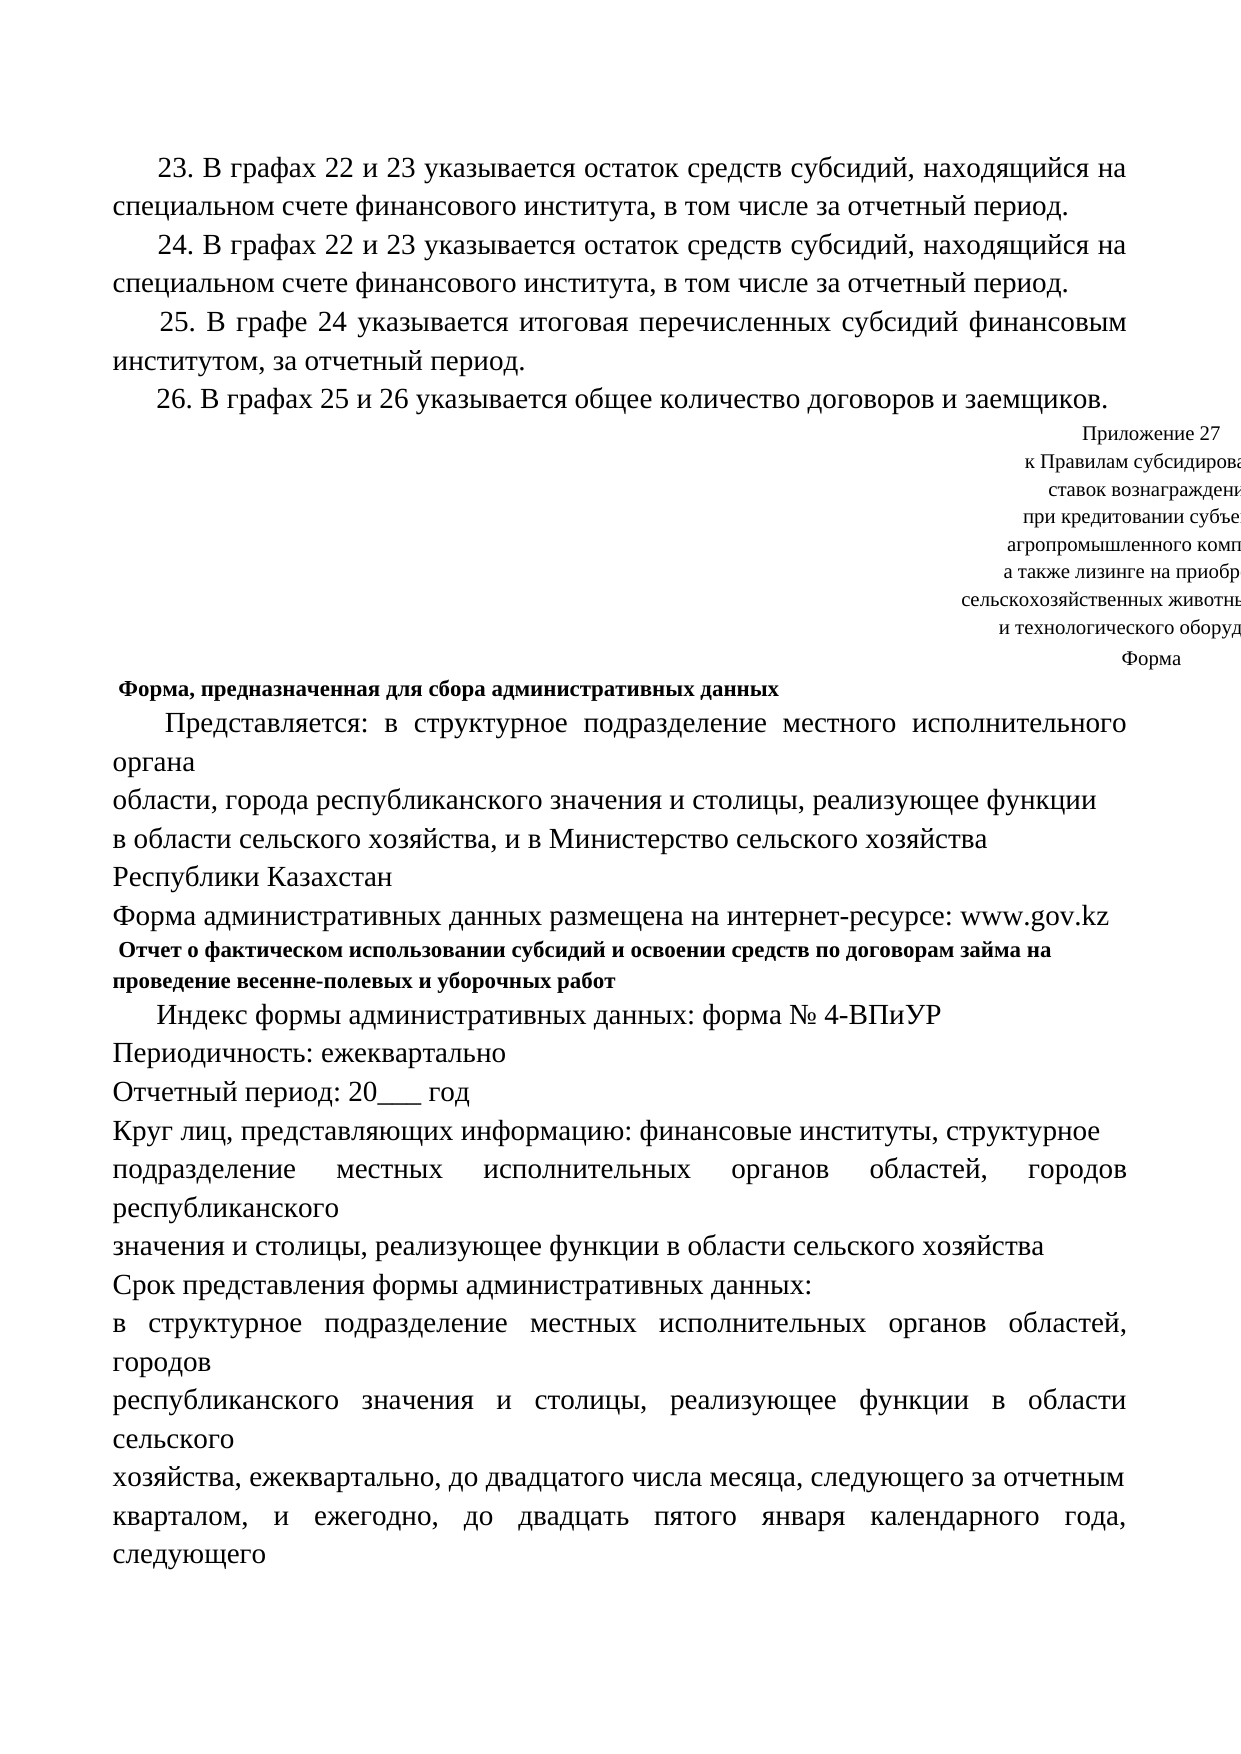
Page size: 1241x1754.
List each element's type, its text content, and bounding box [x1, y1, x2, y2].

text Республики Казахстан [112, 859, 1128, 893]
text Форма административных данных размещена на интернет-ресурсе: www.gov.kz [112, 898, 1128, 932]
text в области сельского хозяйства, и в Министерство сельского хозяйства [112, 821, 1128, 854]
text Отчетный период: 20___ год [112, 1074, 1128, 1108]
text кварталом, и ежегодно, до двадцать пятого января календарного года, следующего [112, 1498, 1128, 1570]
text 23. В графах 22 и 23 указывается остаток средств субсидий, находящийся на специальном счете финансового института, в том числе за отчетный период. [112, 150, 1128, 222]
text республиканского значения и столицы, реализующее функции в области сельского [112, 1382, 1128, 1454]
text значения и столицы, реализующее функции в области сельского хозяйства [112, 1228, 1128, 1262]
text Срок представления формы административных данных: [112, 1267, 1128, 1300]
text 26. В графах 25 и 26 указывается общее количество договоров и заемщиков. [112, 381, 1128, 415]
text хозяйства, ежеквартально, до двадцатого числа месяца, следующего за отчетным [112, 1459, 1128, 1493]
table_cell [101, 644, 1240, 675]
text Форма, предназначенная для сбора административных данных [112, 675, 1128, 701]
text Периодичность: ежеквартально [112, 1036, 1128, 1069]
text Индекс формы административных данных: форма № 4-ВПиУР [112, 997, 1128, 1031]
text Круг лиц, представляющих информацию: финансовые институты, структурное [112, 1113, 1128, 1146]
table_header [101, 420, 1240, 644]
text Представляется: в структурное подразделение местного исполнительного органа [112, 705, 1128, 777]
text 24. В графах 22 и 23 указывается остаток средств субсидий, находящийся на специальном счете финансового института, в том числе за отчетный период. [112, 227, 1128, 299]
text Отчет о фактическом использовании субсидий и освоении средств по договорам займа на проведение весенне-полевых и уборочных работ [112, 937, 1128, 993]
text подразделение местных исполнительных органов областей, городов республиканского [112, 1151, 1128, 1223]
text 25. В графе 24 указывается итоговая перечисленных субсидий финансовым институтом, за отчетный период. [112, 304, 1128, 376]
text области, города республиканского значения и столицы, реализующее функции [112, 782, 1128, 816]
text в структурное подразделение местных исполнительных органов областей, городов [112, 1305, 1128, 1377]
